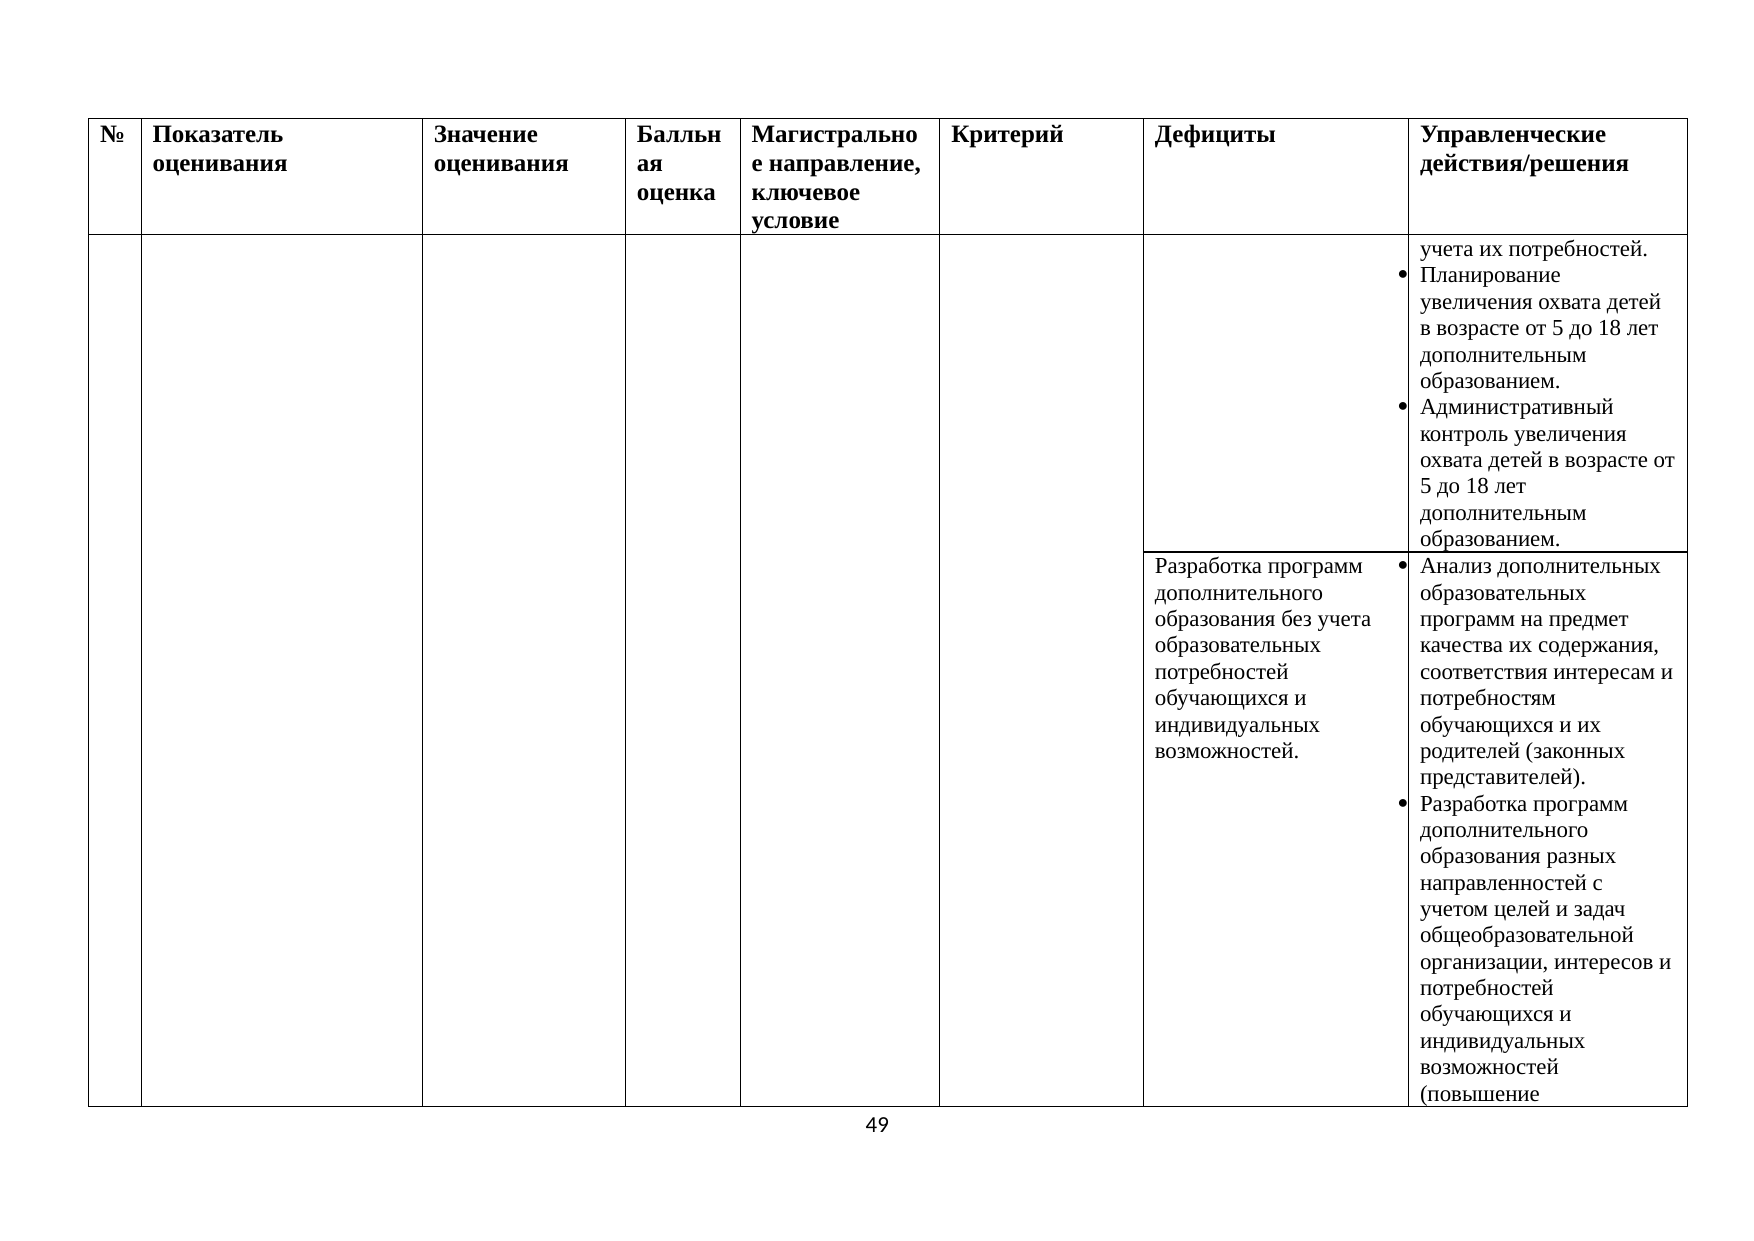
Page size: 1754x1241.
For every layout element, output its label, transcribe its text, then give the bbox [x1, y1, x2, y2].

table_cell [1144, 553, 1408, 1106]
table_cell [1409, 235, 1687, 551]
table_header Значение оценивания [423, 119, 625, 234]
table_header № [89, 119, 141, 234]
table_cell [1144, 235, 1408, 551]
table_header Управленческие действия/решения [1409, 119, 1687, 234]
table_header Показатель оценивания [142, 119, 422, 234]
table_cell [1409, 553, 1687, 1106]
table_header Балльная оценка [626, 119, 740, 234]
table_header Дефициты [1144, 119, 1408, 234]
table_header Магистральное направление, ключевое условие [741, 119, 939, 234]
table_header Критерий [940, 119, 1143, 234]
